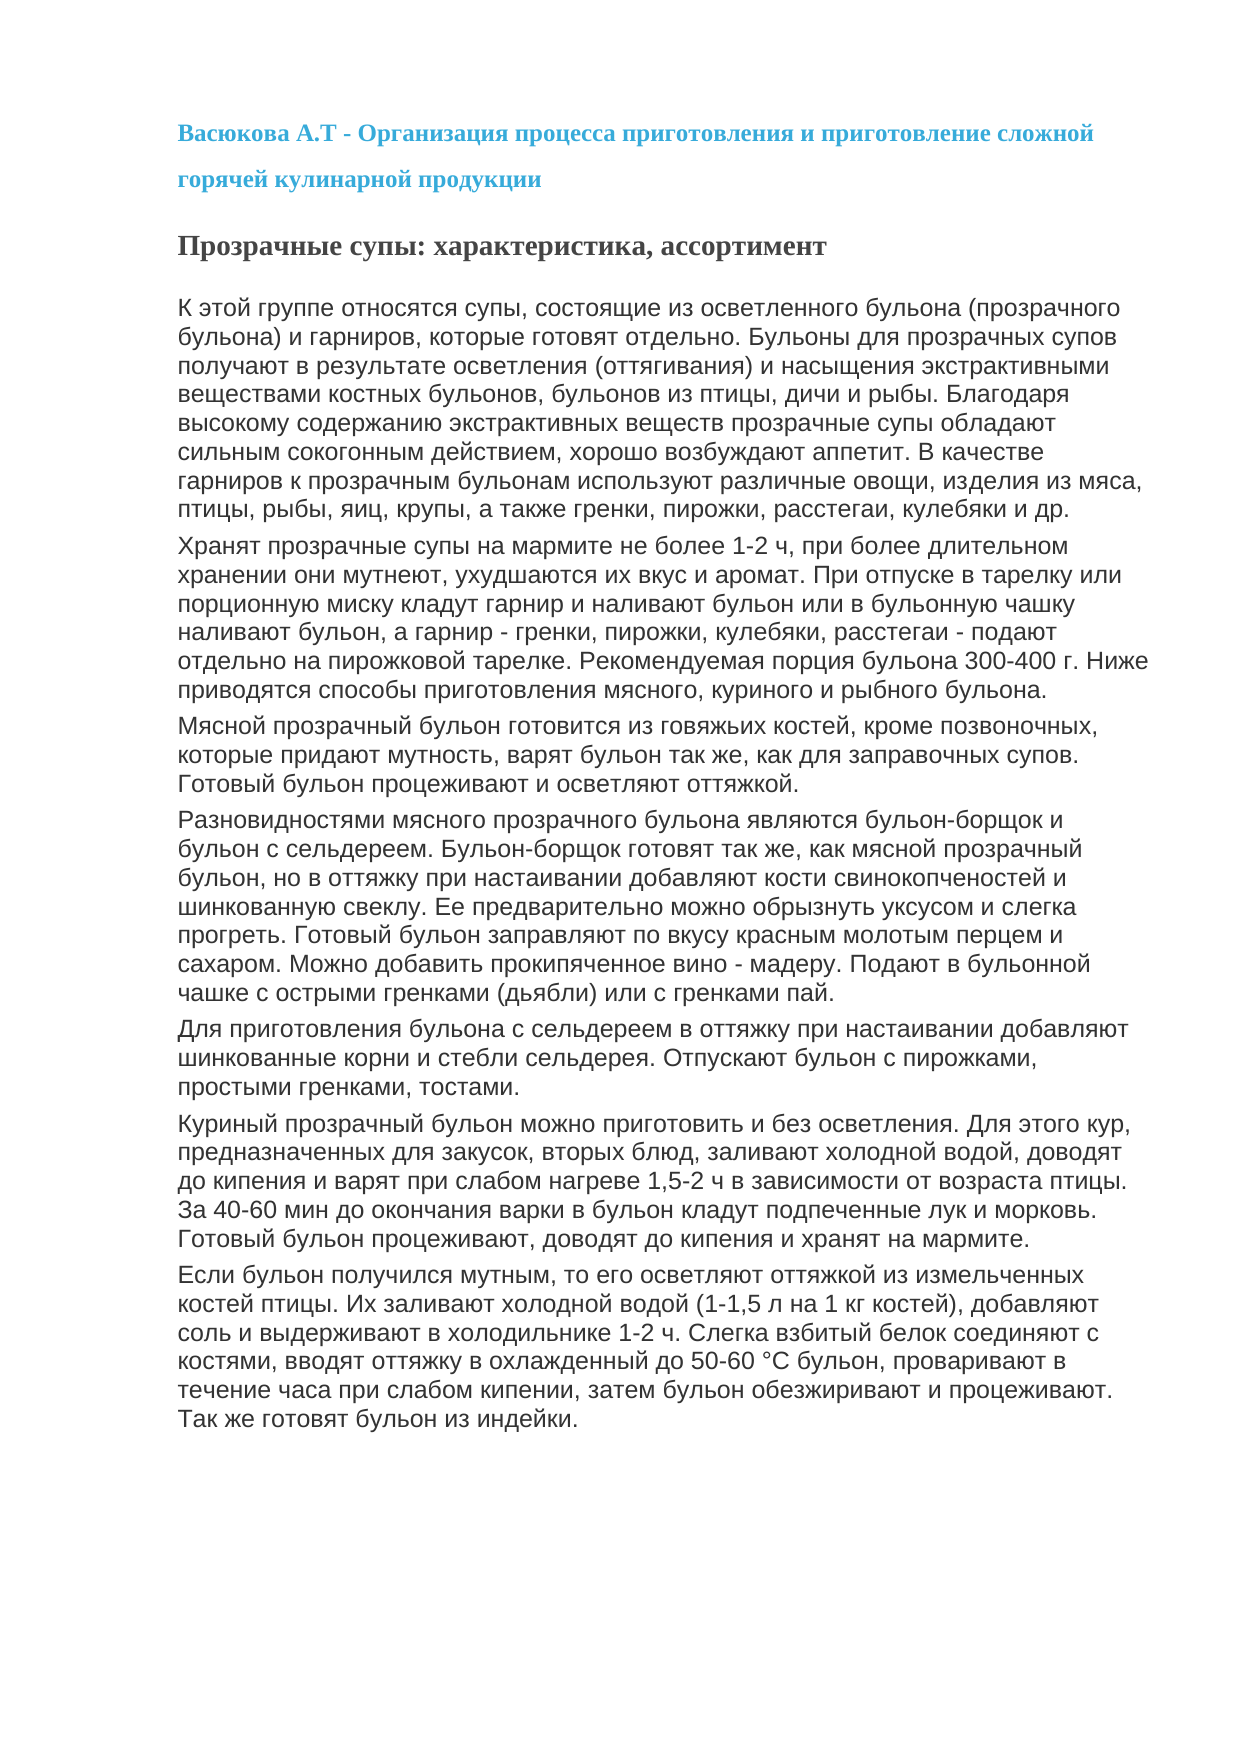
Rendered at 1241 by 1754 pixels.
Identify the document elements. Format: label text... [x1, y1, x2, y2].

text Васюкова А.Т - Организация процесса приготовления и приготовление сложной горячей кулинарной продукции [177, 118, 1152, 197]
text Разновидностями мясного прозрачного бульона являются бульон-борщок и бульон с сельдереем. Бульон-борщок готовят так же, как мясной прозрачный бульон, но в оттяжку при настаивании добавляют кости свинокопченостей и шинкованную свеклу. Ее предварительно можно обрызнуть уксусом и слегка прогреть. Готовый бульон заправляют по вкусу красным молотым перцем и сахаром. Можно добавить прокипяченное вино - мадеру. Подают в бульонной чашке с острыми гренками (дьябли) или с гренками пай. [177, 805, 1152, 1007]
text Хранят прозрачные супы на мармите не более 1-2 ч, при более длительном хранении они мутнеют, ухудшаются их вкус и аромат. При отпуске в тарелку или порционную миску кладут гарнир и наливают бульон или в бульонную чашку наливают бульон, а гарнир - гренки, пирожки, кулебяки, расстегаи - подают отдельно на пирожковой тарелке. Рекомендуемая порция бульона 300-400 г. Ниже приводятся способы приготовления мясного, куриного и рыбного бульона. [177, 531, 1152, 703]
text Прозрачные супы: характеристика, ассортимент [177, 228, 1152, 262]
text Мясной прозрачный бульон готовится из говяжьих костей, кроме позвоночных, которые придают мутность, варят бульон так же, как для заправочных супов. Готовый бульон процеживают и осветляют оттяжкой. [177, 711, 1152, 798]
text Для приготовления бульона с сельдереем в оттяжку при настаивании добавляют шинкованные корни и стебли сельдерея. Отпускают бульон с пирожками, простыми гренками, тостами. [177, 1014, 1152, 1101]
text Если бульон получился мутным, то его осветляют оттяжкой из измельченных костей птицы. Их заливают холодной водой (1-1,5 л на 1 кг костей), добавляют соль и выдерживают в холодильнике 1-2 ч. Слегка взбитый белок соединяют с костями, вводят оттяжку в охлажденный до 50-60 °С бульон, проваривают в течение часа при слабом кипении, затем бульон обезжиривают и процеживают. Так же готовят бульон из индейки. [177, 1260, 1152, 1433]
text Куриный прозрачный бульон можно приготовить и без осветления. Для этого кур, предназначенных для закусок, вторых блюд, заливают холодной водой, доводят до кипения и варят при слабом нагреве 1,5-2 ч в зависимости от возраста птицы. За 40-60 мин до окончания варки в бульон кладут подпеченные лук и морковь. Готовый бульон процеживают, доводят до кипения и хранят на мармите. [177, 1108, 1152, 1252]
text К этой группе относятся супы, состоящие из осветленного бульона (прозрачного бульона) и гарниров, которые готовят отдельно. Бульоны для прозрачных супов получают в результате осветления (оттягивания) и насыщения экстрактивными веществами костных бульонов, бульонов из птицы, дичи и рыбы. Благодаря высокому содержанию экстрактивных веществ прозрачные супы обладают сильным сокогонным действием, хорошо возбуждают аппетит. В качестве гарниров к прозрачным бульонам используют различные овощи, изделия из мяса, птицы, рыбы, яиц, крупы, а также гренки, пирожки, расстегаи, кулебяки и др. [177, 293, 1152, 523]
